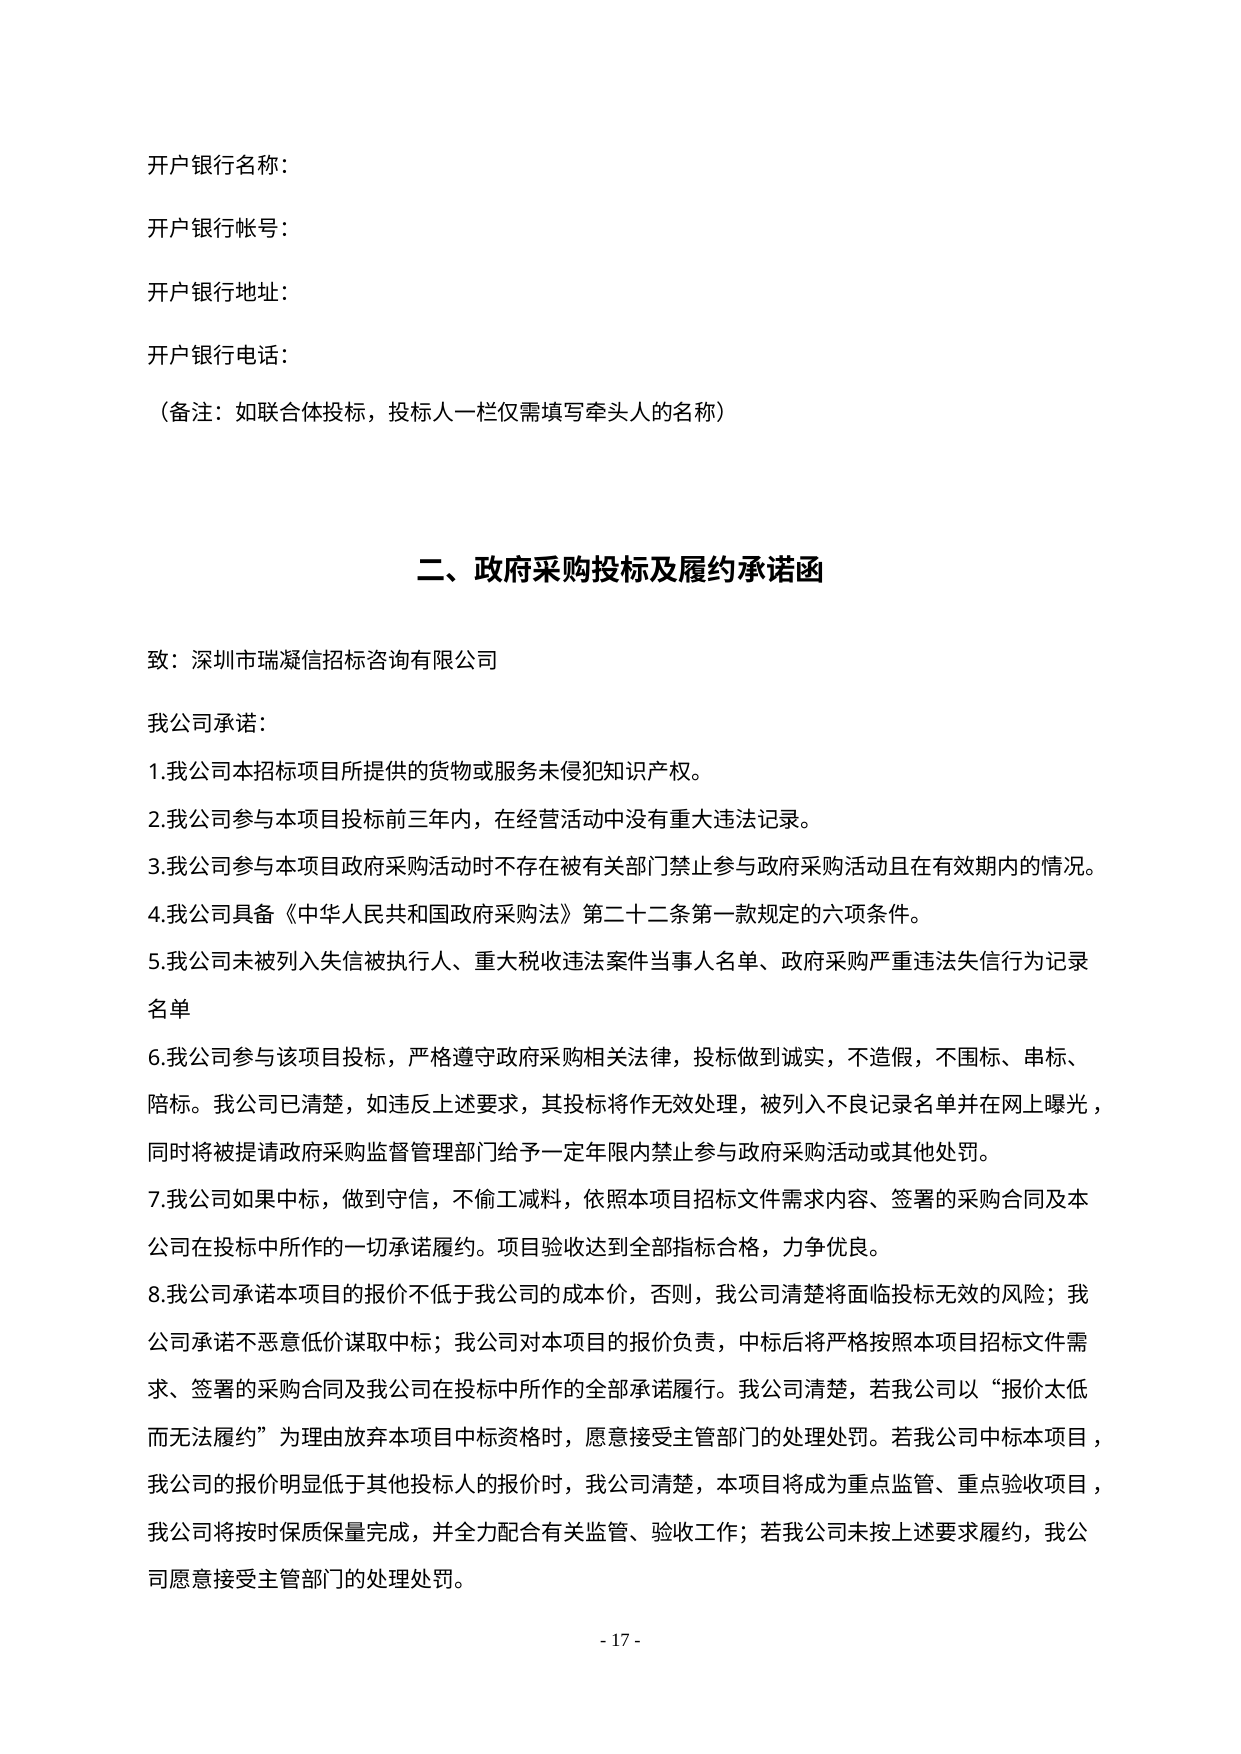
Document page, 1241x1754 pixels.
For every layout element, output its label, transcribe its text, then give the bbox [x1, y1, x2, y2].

text （备注：如联合体投标，投标人一栏仅需填写牵头人的名称） [148, 395, 1092, 427]
text 3.我公司参与本项目政府采购活动时不存在被有关部门禁止参与政府采购活动且在有效期内的情况。 [148, 849, 1092, 881]
text 5.我公司未被列入失信被执行人、重大税收违法案件当事人名单、政府采购严重违法失信行为记录名单 [148, 944, 1092, 1024]
text 我公司承诺： [148, 706, 1092, 738]
text 8.我公司承诺本项目的报价不低于我公司的成本价，否则，我公司清楚将面临投标无效的风险；我公司承诺不恶意低价谋取中标；我公司对本项目的报价负责，中标后将严格按照本项目招标文件需求、签署的采购合同及我公司在投标中所作的全部承诺履行。我公司清楚，若我公司以“报价太低而无法履约”为理由放弃本项目中标资格时，愿意接受主管部门的处理处罚。若我公司中标本项目，我公司的报价明显低于其他投标人的报价时，我公司清楚，本项目将成为重点监管、重点验收项目，我公司将按时保质保量完成，并全力配合有关监管、验收工作；若我公司未按上述要求履约，我公司愿意接受主管部门的处理处罚。 [148, 1277, 1092, 1594]
text 开户银行名称： [148, 148, 1092, 179]
subtitle 二、政府采购投标及履约承诺函 [148, 547, 1092, 589]
text 1.我公司本招标项目所提供的货物或服务未侵犯知识产权。 [148, 754, 1092, 786]
text 开户银行电话： [148, 338, 1092, 370]
text 开户银行地址： [148, 274, 1092, 306]
text 致：深圳市瑞凝信招标咨询有限公司 [148, 643, 1092, 675]
text 2.我公司参与本项目投标前三年内，在经营活动中没有重大违法记录。 [148, 802, 1092, 833]
text 开户银行帐号： [148, 211, 1092, 243]
text 7.我公司如果中标，做到守信，不偷工减料，依照本项目招标文件需求内容、签署的采购合同及本公司在投标中所作的一切承诺履约。项目验收达到全部指标合格，力争优良。 [148, 1182, 1092, 1261]
text 6.我公司参与该项目投标，严格遵守政府采购相关法律，投标做到诚实，不造假，不围标、串标、陪标。我公司已清楚，如违反上述要求，其投标将作无效处理，被列入不良记录名单并在网上曝光，同时将被提请政府采购监督管理部门给予一定年限内禁止参与政府采购活动或其他处罚。 [148, 1039, 1092, 1166]
text 4.我公司具备《中华人民共和国政府采购法》第二十二条第一款规定的六项条件。 [148, 897, 1092, 928]
